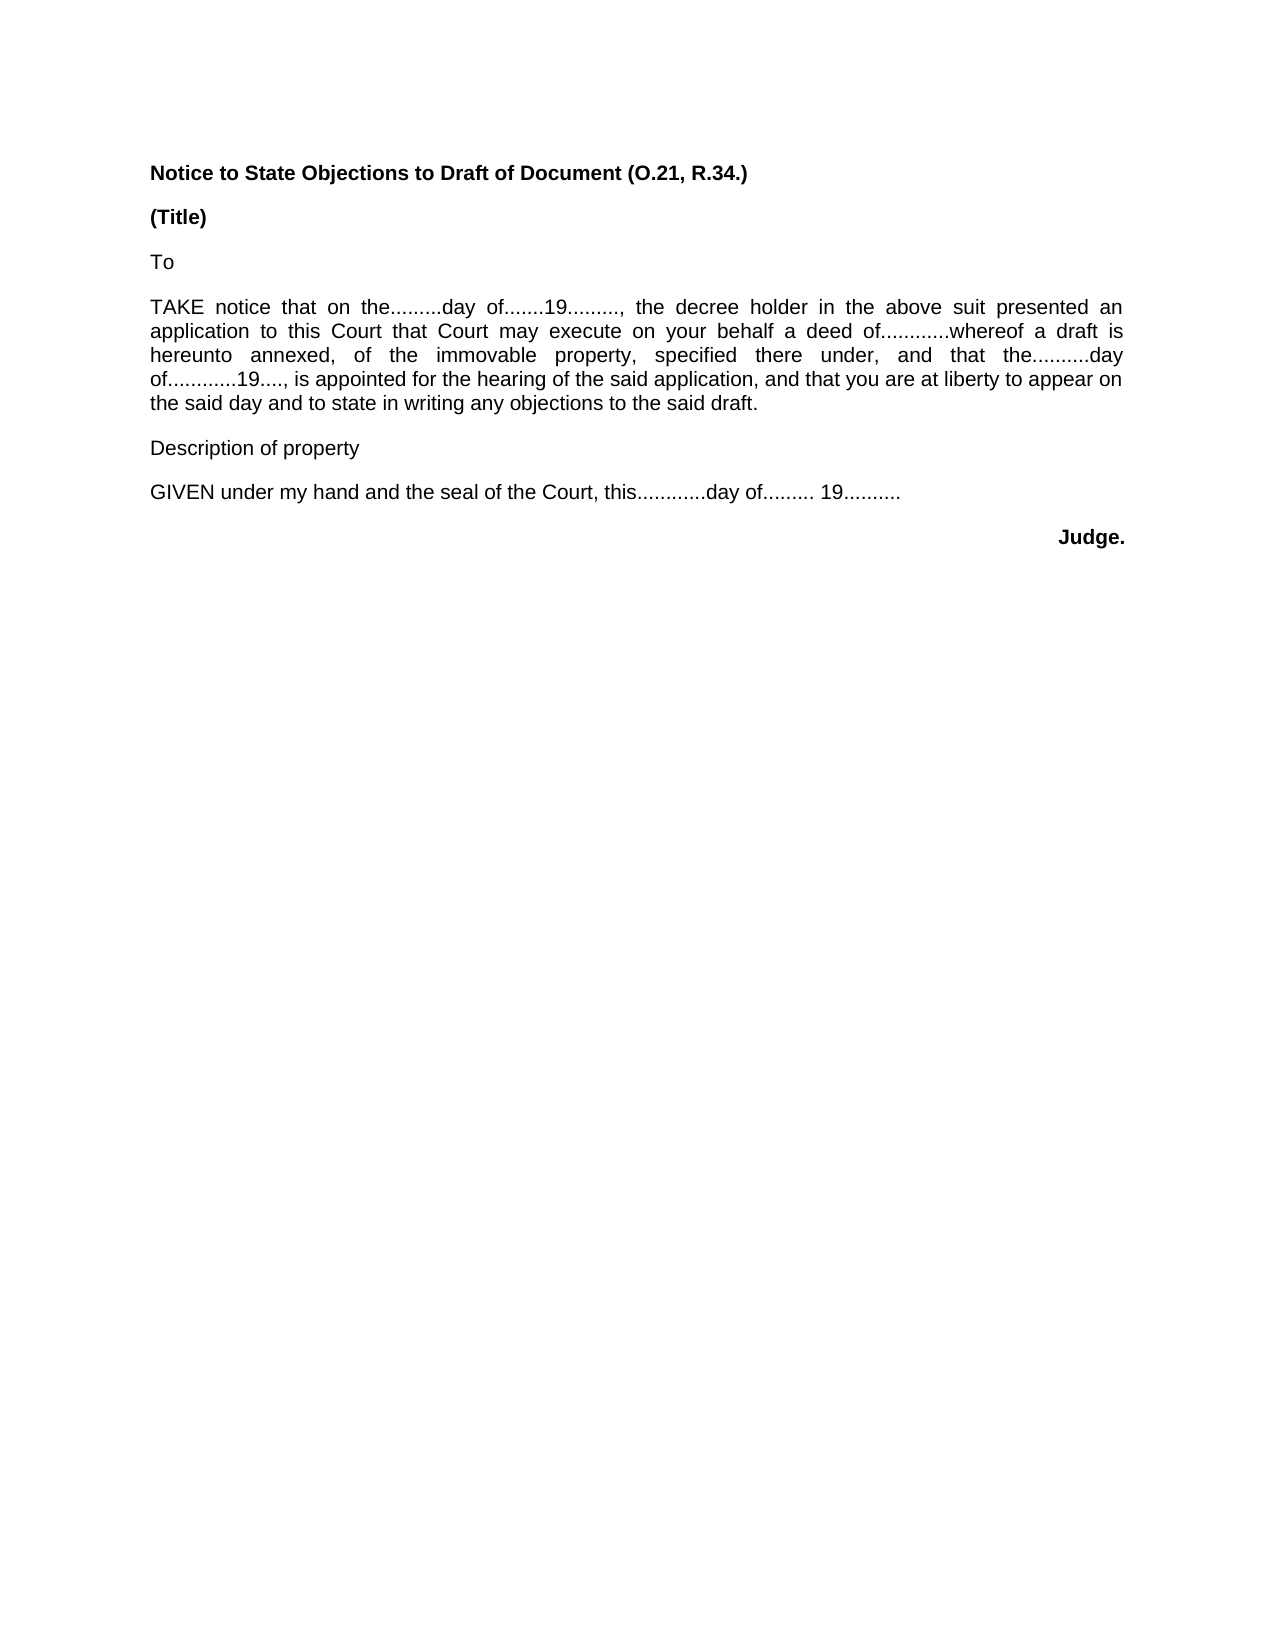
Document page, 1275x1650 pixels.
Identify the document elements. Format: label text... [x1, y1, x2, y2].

text TAKE notice that on the.........day of.......19........., the decree holder in the above suit presented an application to this Court that Court may execute on your behalf a deed of............whereof a draft is hereunto annexed, of the immovable property, specified there under, and that the..........day of............19...., is appointed for the hearing of the said application, and that you are at liberty to appear on the said day and to state in writing any objections to the said draft. [150, 295, 1125, 414]
text To [150, 250, 1125, 274]
text Notice to State Objections to Draft of Document (O.21, R.34.) [150, 160, 1125, 184]
text Description of property [150, 435, 1125, 459]
text Judge. [150, 525, 1125, 549]
text (Title) [150, 205, 1125, 229]
text GIVEN under my hand and the seal of the Court, this............day of......... 19.......... [150, 480, 1125, 504]
